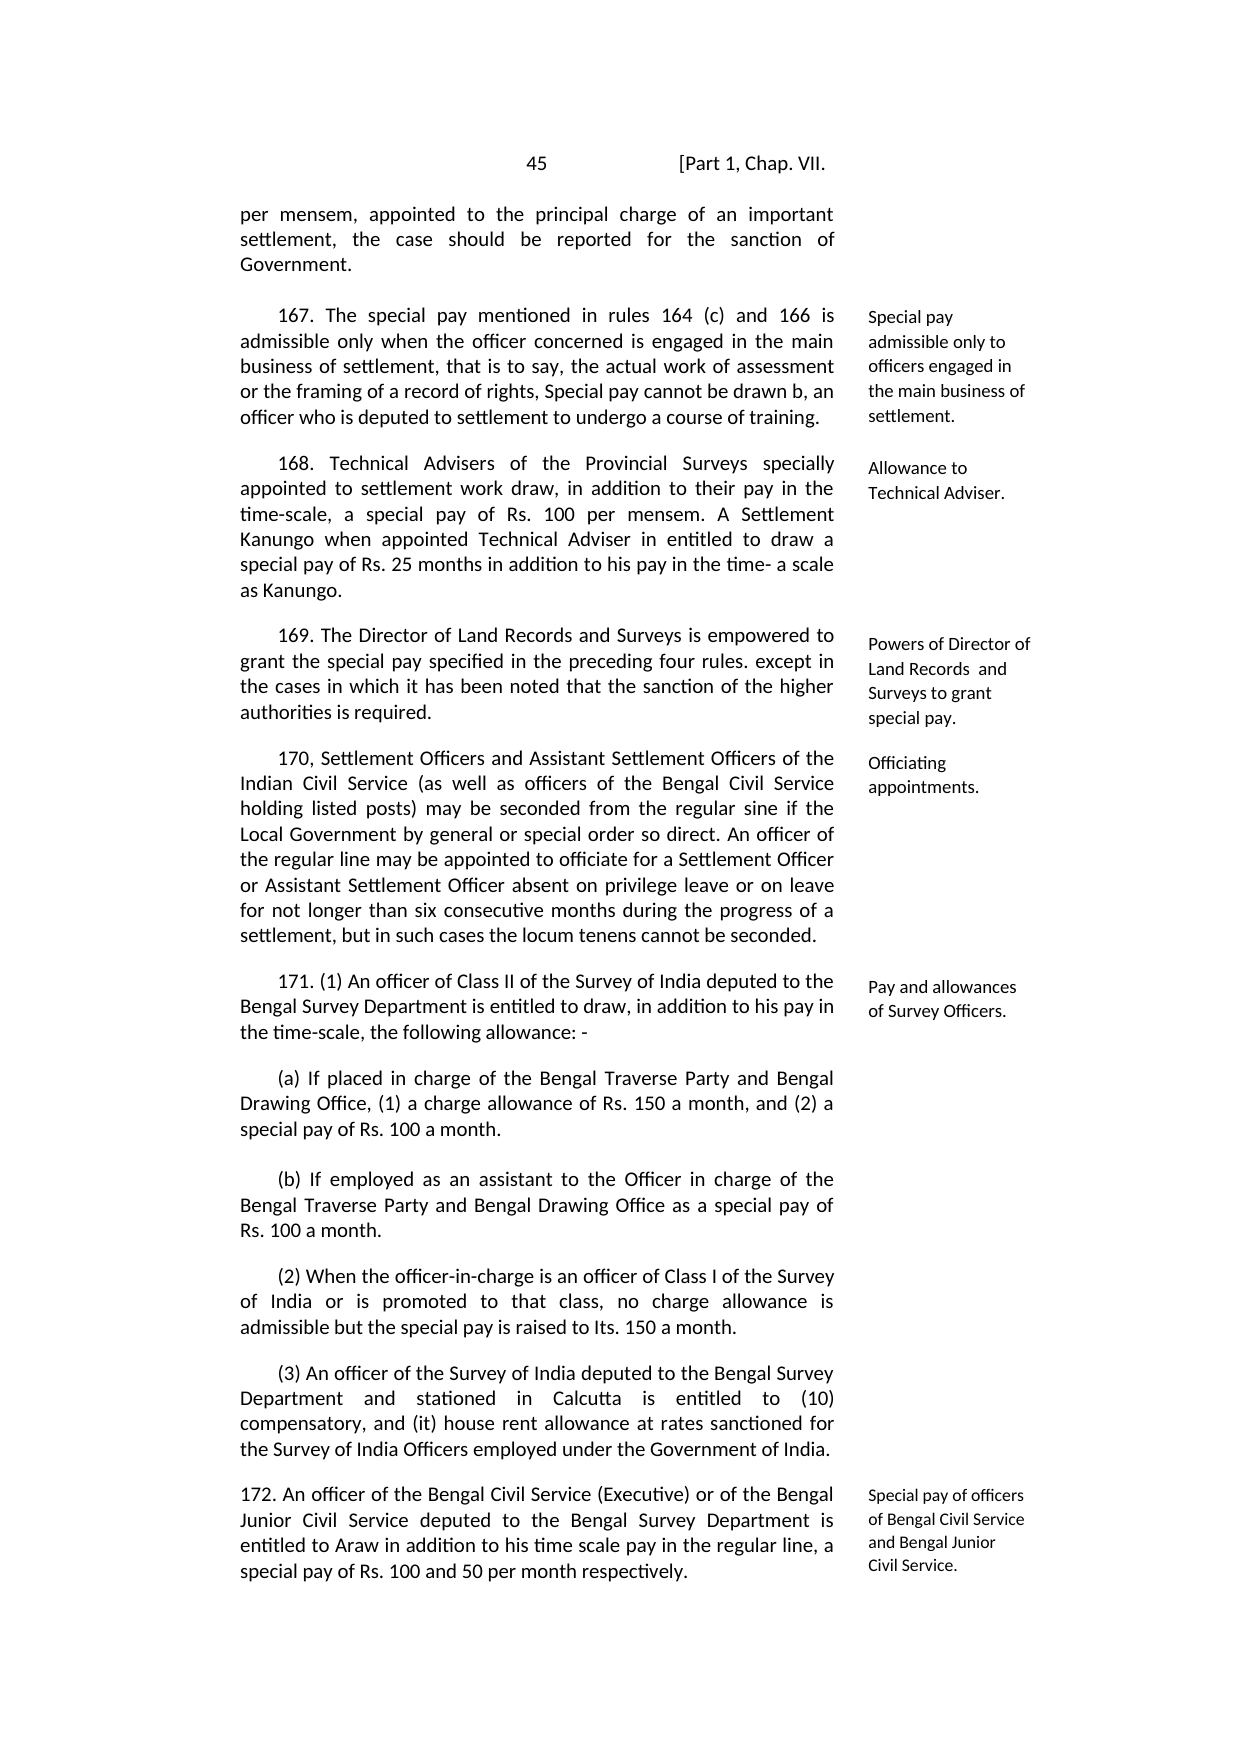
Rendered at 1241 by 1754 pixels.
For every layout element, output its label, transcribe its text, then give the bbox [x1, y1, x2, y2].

text 170, Settlement Officers and Assistant Settlement Officers of the Indian Civil Service (as well as officers of the Bengal Civil Service holding listed posts) may be seconded from the regular sine if the Local Government by general or special order so direct. An officer of the regular line may be appointed to officiate for a Settlement Officer or Assistant Settlement Officer absent on privilege leave or on leave for not longer than six consecutive months during the progress of a settlement, but in such cases the locum tenens cannot be seconded. [240, 745, 835, 948]
text (a) If placed in charge of the Bengal Traverse Party and Bengal Drawing Office, (1) a charge allowance of Rs. 150 a month, and (2) a special pay of Rs. 100 a month. [240, 1065, 835, 1141]
text (2) When the officer-in-charge is an officer of Class I of the Survey of India or is promoted to that class, no charge allowance is admissible but the special pay is raised to Its. 150 a month. [240, 1263, 835, 1339]
text 167. The special pay mentioned in rules 164 (c) and 166 is admissible only when the officer concerned is engaged in the main business of settlement, that is to say, the actual work of assessment or the framing of a record of rights, Special pay cannot be drawn b, an officer who is deputed to settlement to undergo a course of training. [240, 302, 835, 429]
text 168. Technical Advisers of the Provincial Surveys specially appointed to settlement work draw, in addition to their pay in the time-scale, a special pay of Rs. 100 per mensem. A Settlement Kanungo when appointed Technical Adviser in entitled to draw a special pay of Rs. 25 months in addition to his pay in the time- a scale as Kanungo. [240, 450, 835, 602]
text (b) If employed as an assistant to the Officer in charge of the Bengal Traverse Party and Bengal Drawing Office as a special pay of Rs. 100 a month. [240, 1167, 835, 1243]
text 171. (1) An officer of Class II of the Survey of India deputed to the Bengal Survey Department is entitled to draw, in addition to his pay in the time-scale, the following allowance: - [240, 968, 835, 1044]
text 172. An officer of the Bengal Civil Service (Executive) or of the Bengal Junior Civil Service deputed to the Bengal Survey Department is entitled to Araw in addition to his time scale pay in the regular line, a special pay of Rs. 100 and 50 per month respectively. [240, 1482, 835, 1583]
text 169. The Director of Land Records and Surveys is empowered to grant the special pay specified in the preceding four rules. except in the cases in which it has been noted that the sanction of the higher authorities is required. [240, 623, 835, 724]
text 45 [Part 1, Chap. VII. [240, 150, 835, 175]
text (3) An officer of the Survey of India deputed to the Bengal Survey Department and stationed in Calcutta is entitled to (10) compensatory, and (it) house rent allowance at rates sanctioned for the Survey of India Officers employed under the Government of India. [240, 1360, 835, 1461]
text per mensem, appointed to the principal charge of an important settlement, the case should be reported for the sanction of Government. [240, 201, 835, 277]
